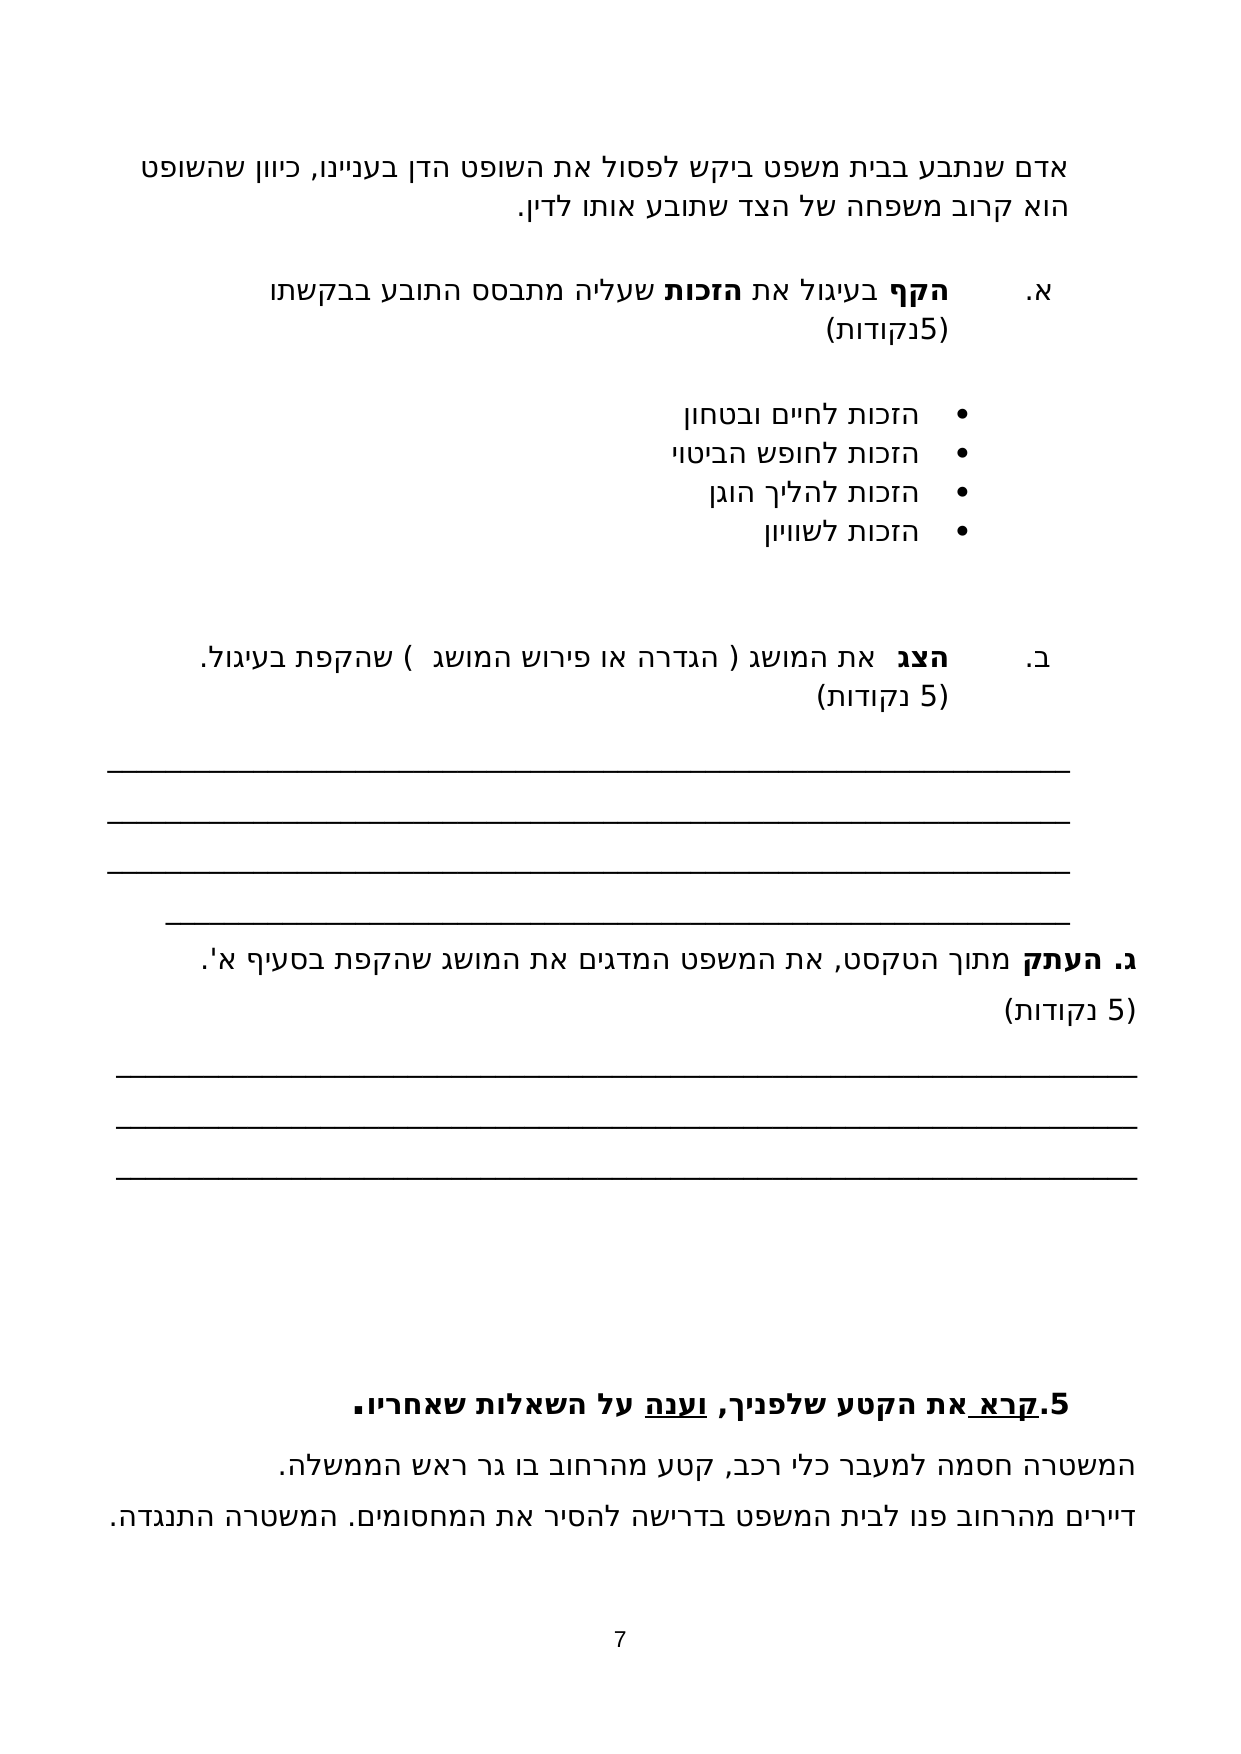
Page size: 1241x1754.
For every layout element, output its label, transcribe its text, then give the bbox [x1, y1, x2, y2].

list אדם שנתבע בבית משפט ביקש לפסול את השופט הדן בעניינו, כיוון שהשופט הוא קרוב משפחה של הצד שתובע אותו לדין. [103, 150, 1070, 223]
text __________________________________________________________________________________________________________________________________________________________________________________________________________________ [103, 1044, 1137, 1180]
list הצג את המושג ( הגדרה או פירוש המושג ) שהקפת בעיגול. (5 נקודות) [103, 640, 1024, 713]
list הזכות לחופש הביטוי [103, 436, 957, 470]
list הקף בעיגול את הזכות שעליה מתבסס התובע בבקשתו (5נקודות) [103, 273, 1024, 346]
text המשטרה חסמה למעבר כלי רכב, קטע מהרחוב בו גר ראש הממשלה. [103, 1449, 1137, 1483]
text ____________________________________________________________________________________________________________________________________________________________________________________________________________________________________________________________________ [103, 739, 1070, 926]
list 5.קרא את הקטע שלפניך, וענה על השאלות שאחריו. [103, 1376, 1070, 1424]
list הזכות להליך הוגן [103, 475, 957, 509]
text דיירים מהרחוב פנו לבית המשפט בדרישה להסיר את המחסומים. המשטרה התנגדה. [103, 1499, 1137, 1533]
list הזכות לשוויון [103, 514, 957, 548]
text ג. העתק מתוך הטקסט, את המשפט המדגים את המושג שהקפת בסעיף א'. (5 נקודות) [103, 943, 1137, 1028]
list הזכות לחיים ובטחון [103, 397, 957, 431]
